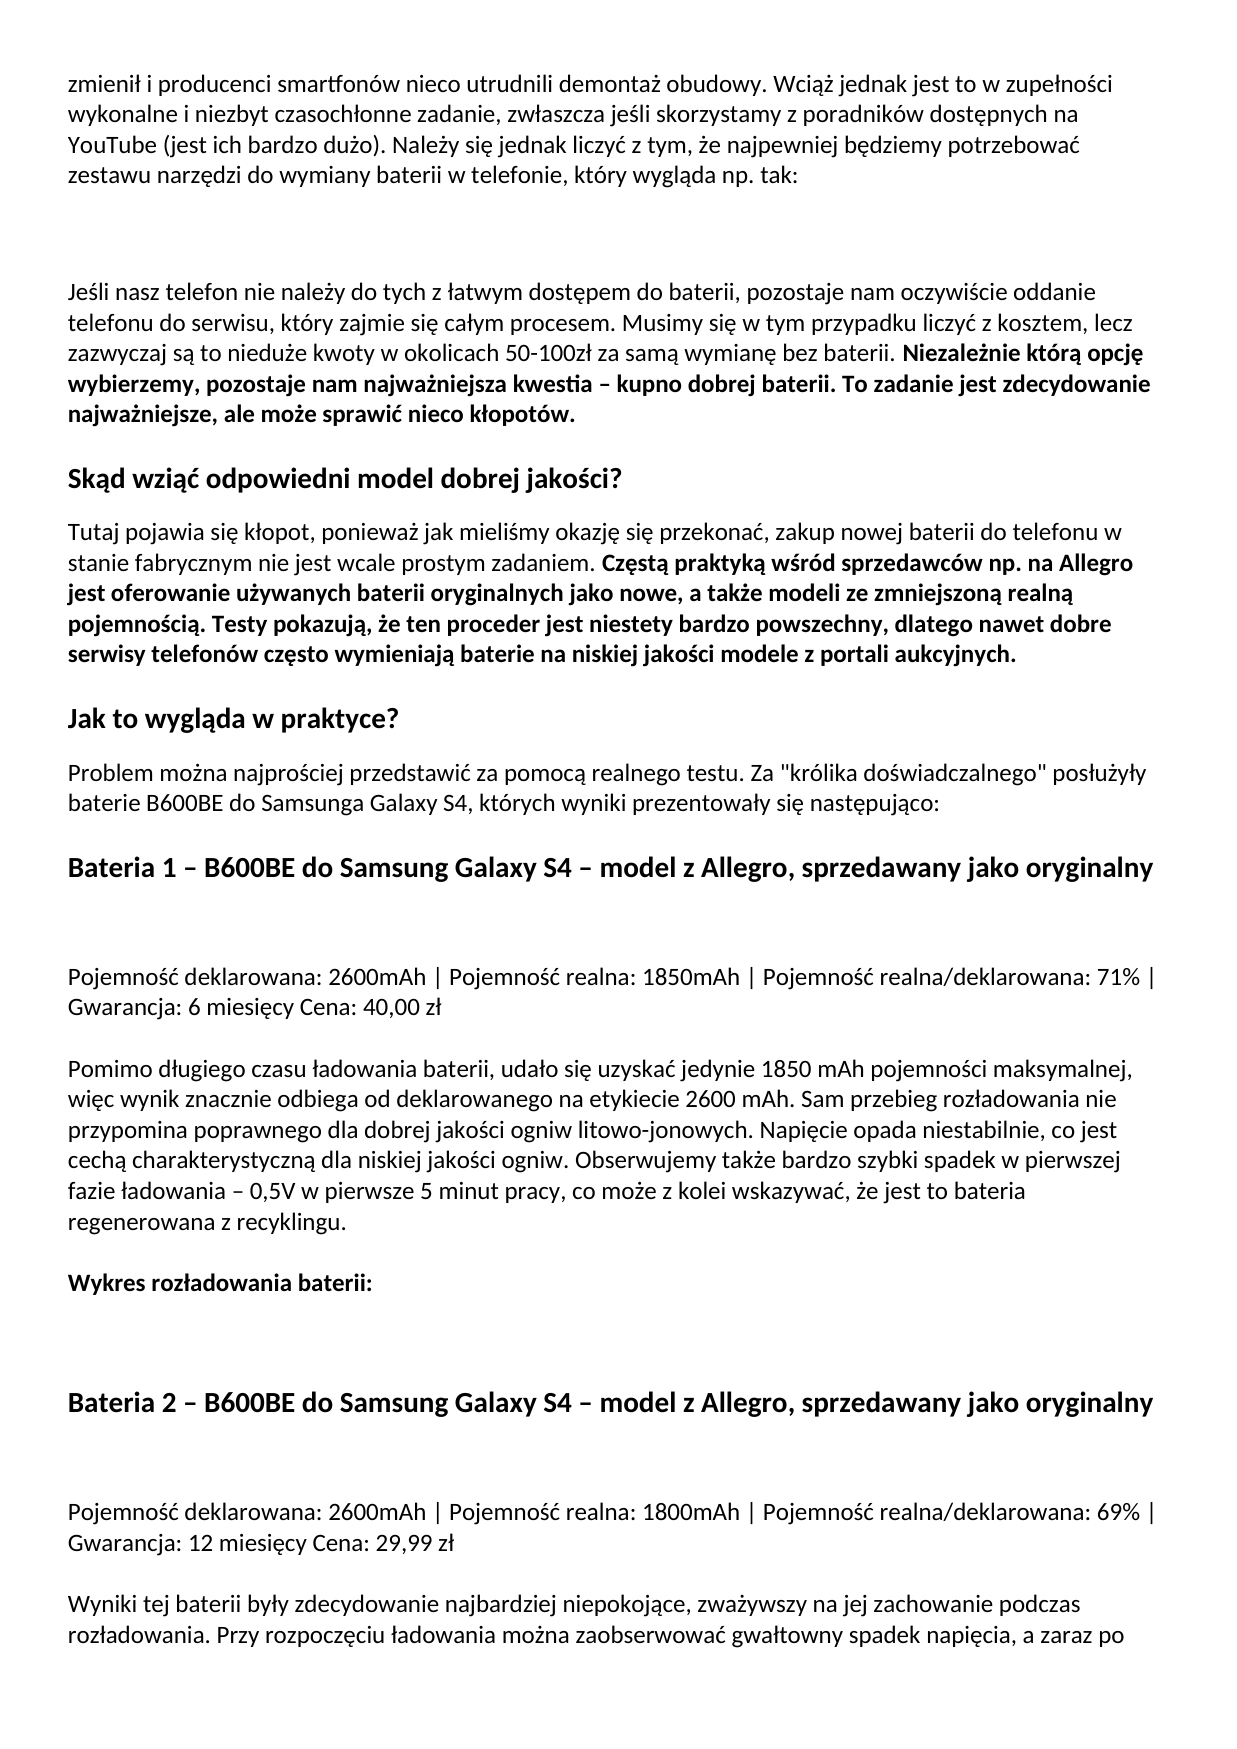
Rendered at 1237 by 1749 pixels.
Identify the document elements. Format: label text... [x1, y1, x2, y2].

text Pojemność deklarowana: 2600mAh | Pojemność realna: 1850mAh | Pojemność realna/deklarowana: 71% | Gwarancja: 6 miesięcy Cena: 40,00 zł [68, 961, 1169, 1022]
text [68, 68, 1169, 190]
text Pomimo długiego czasu ładowania baterii, udało się uzyskać jedynie 1850 mAh pojemności maksymalnej, więc wynik znacznie odbiega od deklarowanego na etykiecie 2600 mAh. Sam przebieg rozładowania nie przypomina poprawnego dla dobrej jakości ogniw litowo-jonowych. Napięcie opada niestabilnie, co jest cechą charakterystyczną dla niskiej jakości ogniw. Obserwujemy także bardzo szybki spadek w pierwszej fazie ładowania – 0,5V w pierwsze 5 minut pracy, co może z kolei wskazywać, że jest to bateria regenerowana z recyklingu. [68, 1053, 1169, 1236]
text Bateria 1 – B600BE do Samsung Galaxy S4 – model z Allegro, sprzedawany jako oryginalny [68, 849, 1169, 885]
text Jeśli nasz telefon nie należy do tych z łatwym dostępem do baterii, pozostaje nam oczywiście oddanie telefonu do serwisu, który zajmie się całym procesem. Musimy się w tym przypadku liczyć z kosztem, lecz zazwyczaj są to nieduże kwoty w okolicach 50-100zł za samą wymianę bez baterii. Niezależnie którą opcję wybierzemy, pozostaje nam najważniejsza kwestia – kupno dobrej baterii. To zadanie jest zdecydowanie najważniejsze, ale może sprawić nieco kłopotów. [68, 276, 1169, 429]
text Skąd wziąć odpowiedni model dobrej jakości? [68, 460, 1169, 496]
text Tutaj pojawia się kłopot, ponieważ jak mieliśmy okazję się przekonać, zakup nowej baterii do telefonu w stanie fabrycznym nie jest wcale prostym zadaniem. Częstą praktyką wśród sprzedawców np. na Allegro jest oferowanie używanych baterii oryginalnych jako nowe, a także modeli ze zmniejszoną realną pojemnością. Testy pokazują, że ten proceder jest niestety bardzo powszechny, dlatego nawet dobre serwisy telefonów często wymieniają baterie na niskiej jakości modele z portali aukcyjnych. [68, 517, 1169, 669]
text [68, 1588, 1169, 1649]
text Problem można najprościej przedstawić za pomocą realnego testu. Za "królika doświadczalnego" posłużyły baterie B600BE do Samsunga Galaxy S4, których wyniki prezentowały się następująco: [68, 757, 1169, 818]
text Bateria 2 – B600BE do Samsung Galaxy S4 – model z Allegro, sprzedawany jako oryginalny [68, 1384, 1169, 1420]
text Pojemność deklarowana: 2600mAh | Pojemność realna: 1800mAh | Pojemność realna/deklarowana: 69% | Gwarancja: 12 miesięcy Cena: 29,99 zł [68, 1496, 1169, 1557]
text Wykres rozładowania baterii: [68, 1267, 1169, 1298]
text Jak to wygląda w praktyce? [68, 700, 1169, 736]
